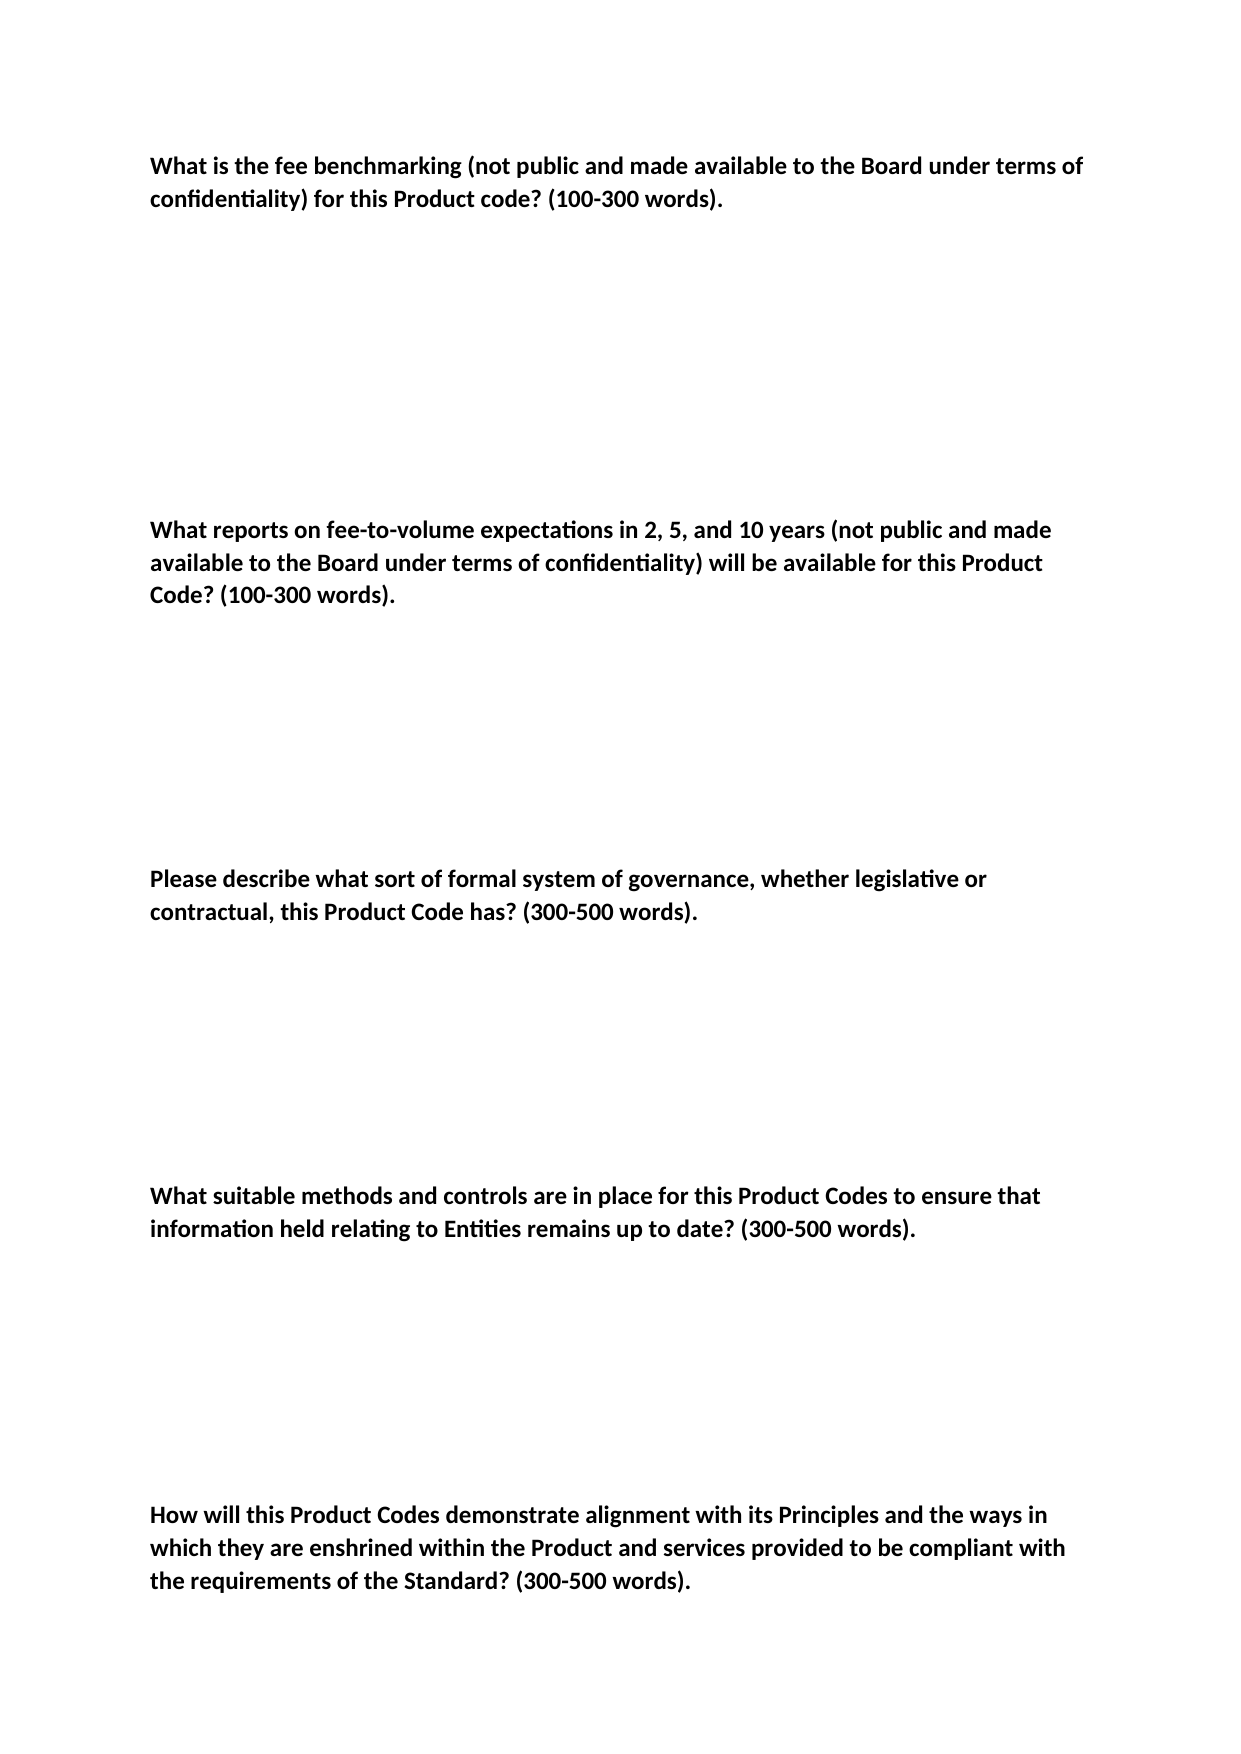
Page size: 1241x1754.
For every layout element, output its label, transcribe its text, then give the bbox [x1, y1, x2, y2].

text Please describe what sort of formal system of governance, whether legislative or contractual, this Product Code has? (300-500 words). [150, 863, 1090, 927]
text What reports on fee-to-volume expectations in 2, 5, and 10 years (not public and made available to the Board under terms of confidentiality) will be available for this Product Code? (100-300 words). [150, 514, 1090, 610]
text How will this Product Codes demonstrate alignment with its Principles and the ways in which they are enshrined within the Product and services provided to be compliant with the requirements of the Standard? (300-500 words). [150, 1499, 1090, 1596]
text What is the fee benchmarking (not public and made available to the Board under terms of confidentiality) for this Product code? (100-300 words). [150, 150, 1090, 213]
text What suitable methods and controls are in place for this Product Codes to ensure that information held relating to Entities remains up to date? (300-500 words). [150, 1180, 1090, 1244]
